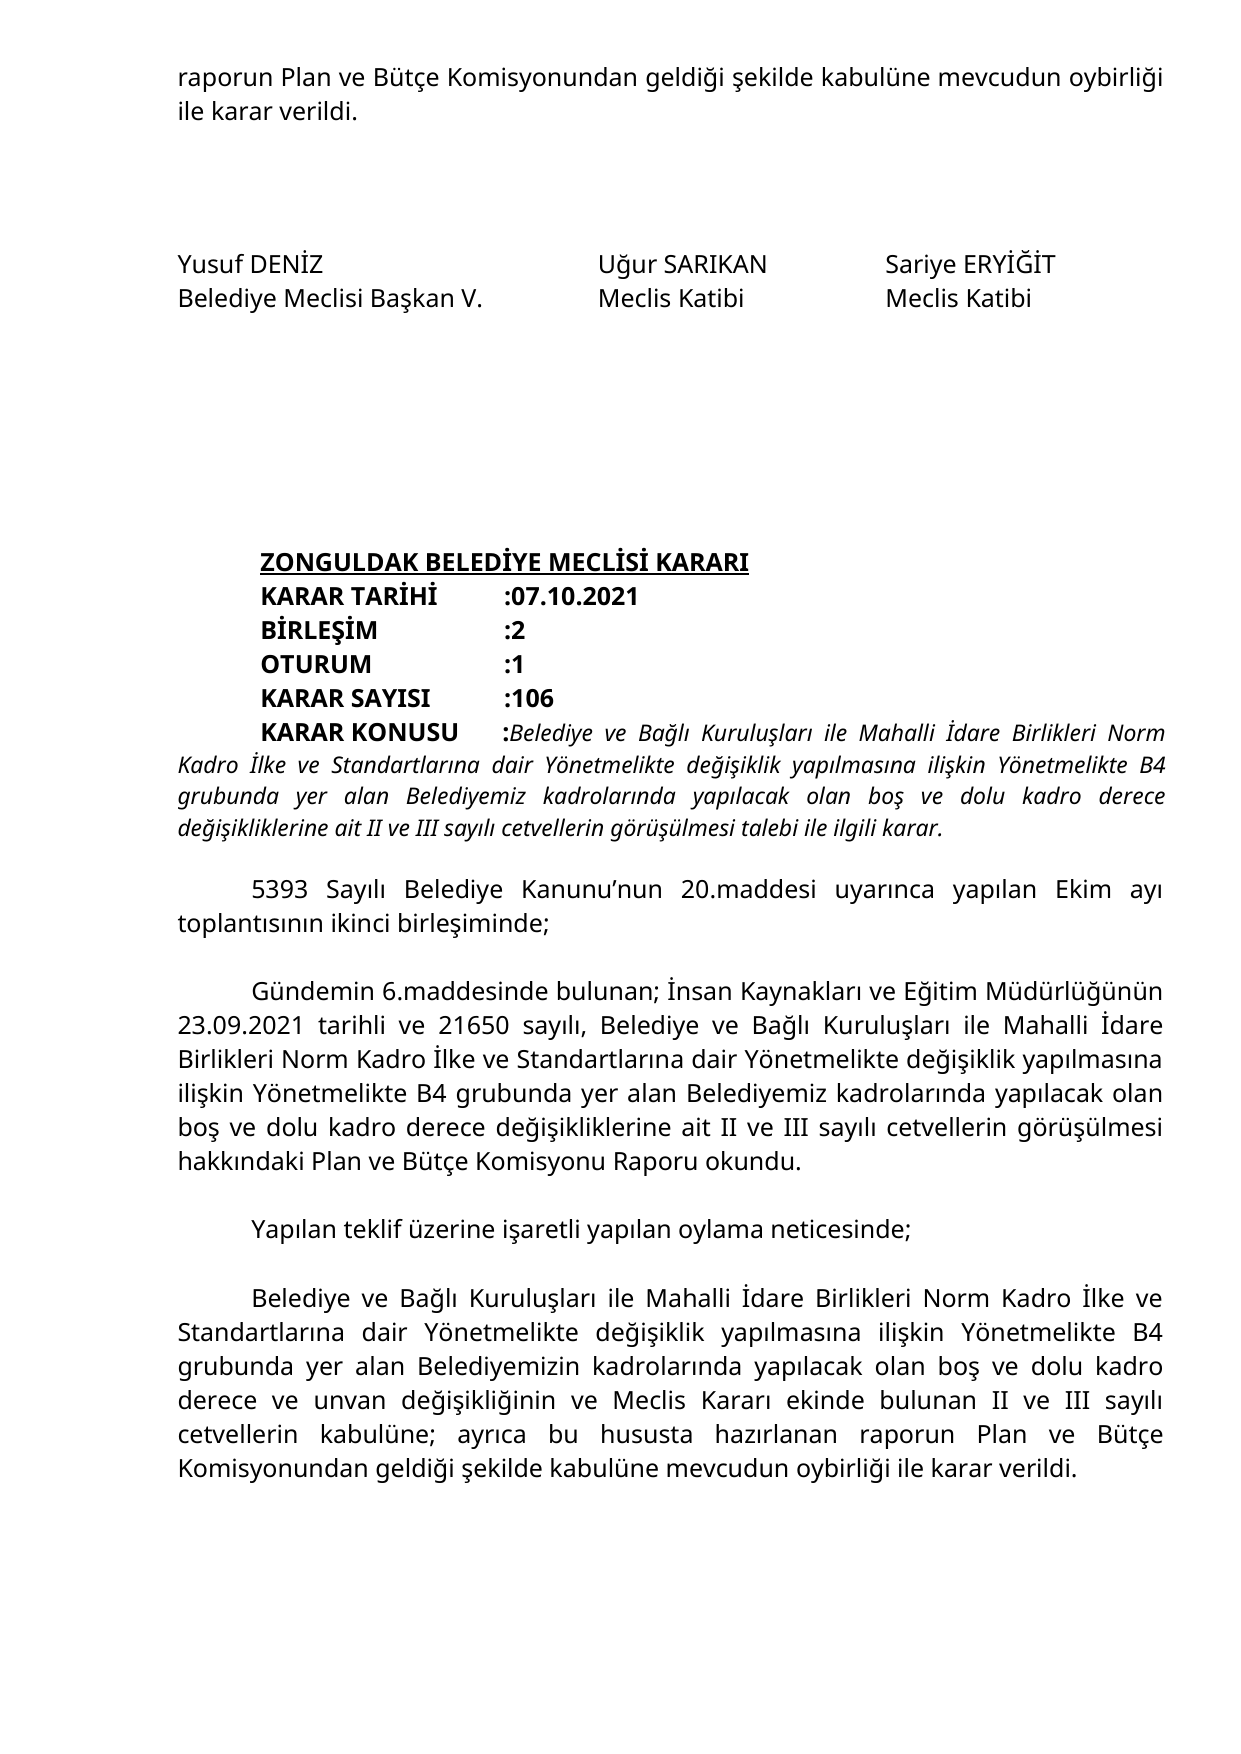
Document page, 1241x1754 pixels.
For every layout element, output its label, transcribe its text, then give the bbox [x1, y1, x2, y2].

text ZONGULDAK BELEDİYE MECLİSİ KARARI [177, 544, 1167, 579]
text KARAR KONUSU :Belediye ve Bağlı Kuruluşları ile Mahalli İdare Birlikleri Norm Kadro İlke ve Standartlarına dair Yönetmelikte değişiklik yapılmasına ilişkin Yönetmelikte B4 grubunda yer alan Belediyemiz kadrolarında yapılacak olan boş ve dolu kadro derece değişikliklerine ait II ve III sayılı cetvellerin görüşülmesi talebi ile ilgili karar. [177, 715, 1167, 843]
text Belediye Meclisi Başkan V. Meclis Katibi Meclis Katibi [177, 281, 1164, 314]
text Gündemin 6.maddesinde bulunan; İnsan Kaynakları ve Eğitim Müdürlüğünün 23.09.2021 tarihli ve 21650 sayılı, Belediye ve Bağlı Kuruluşları ile Mahalli İdare Birlikleri Norm Kadro İlke ve Standartlarına dair Yönetmelikte değişiklik yapılmasına ilişkin Yönetmelikte B4 grubunda yer alan Belediyemiz kadrolarında yapılacak olan boş ve dolu kadro derece değişikliklerine ait II ve III sayılı cetvellerin görüşülmesi hakkındaki Plan ve Bütçe Komisyonu Raporu okundu. [177, 974, 1164, 1178]
text Yapılan teklif üzerine işaretli yapılan oylama neticesinde; [177, 1212, 1164, 1246]
text BİRLEŞİM :2 [177, 613, 1167, 647]
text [177, 59, 1164, 127]
text OTURUM :1 [177, 647, 1167, 681]
text KARAR SAYISI :106 [177, 681, 1167, 715]
text Yusuf DENİZ Uğur SARIKAN Sariye ERYİĞİT [177, 246, 1164, 281]
text KARAR TARİHİ :07.10.2021 [177, 579, 1167, 613]
text 5393 Sayılı Belediye Kanunu’nun 20.maddesi uyarınca yapılan Ekim ayı toplantısının ikinci birleşiminde; [177, 871, 1164, 939]
text Belediye ve Bağlı Kuruluşları ile Mahalli İdare Birlikleri Norm Kadro İlke ve Standartlarına dair Yönetmelikte değişiklik yapılmasına ilişkin Yönetmelikte B4 grubunda yer alan Belediyemizin kadrolarında yapılacak olan boş ve dolu kadro derece ve unvan değişikliğinin ve Meclis Kararı ekinde bulunan II ve III sayılı cetvellerin kabulüne; ayrıca bu hususta hazırlanan raporun Plan ve Bütçe Komisyonundan geldiği şekilde kabulüne mevcudun oybirliği ile karar verildi. [177, 1280, 1164, 1484]
